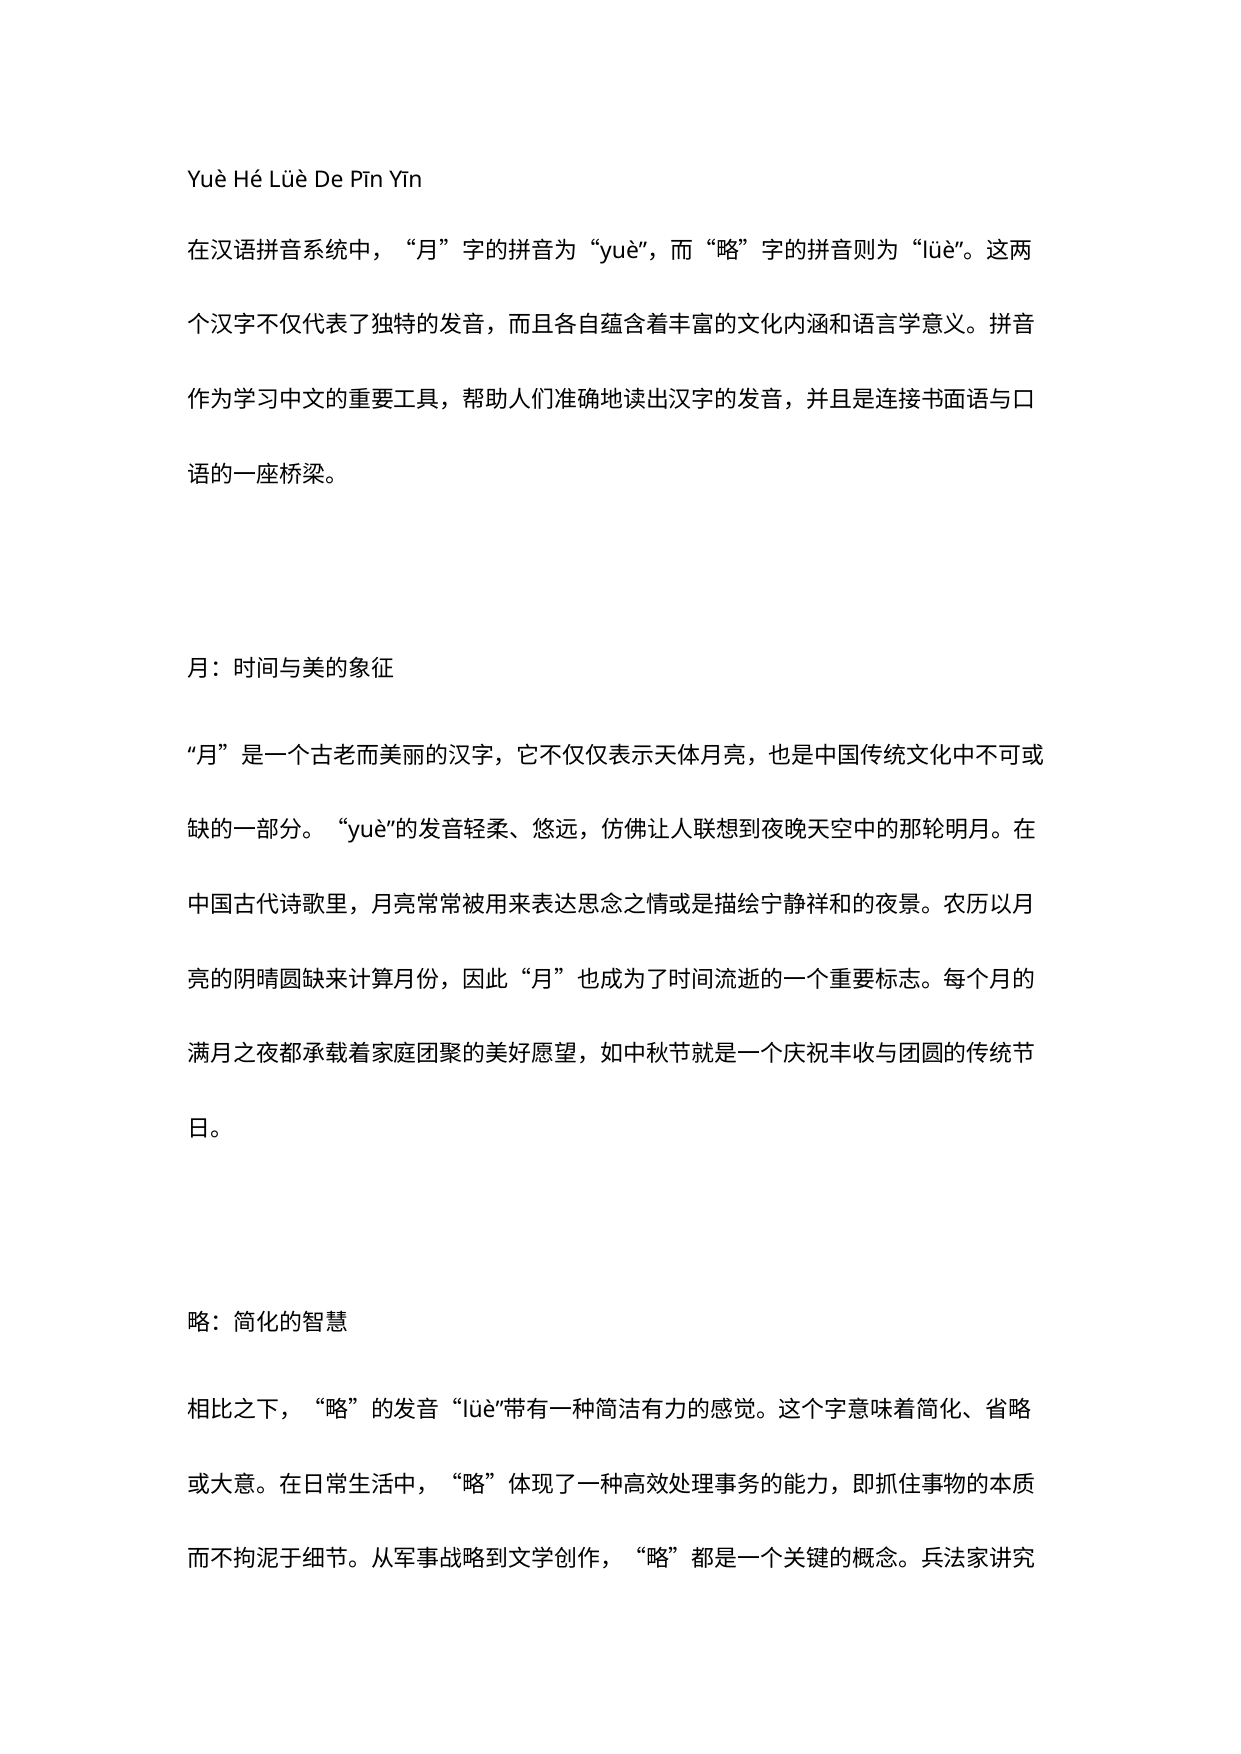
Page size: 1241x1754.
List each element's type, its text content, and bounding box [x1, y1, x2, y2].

text 略：简化的智慧 [187, 1288, 1053, 1353]
text 月：时间与美的象征 [187, 634, 1053, 699]
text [187, 1375, 1053, 1589]
text Yuè Hé Lüè De Pīn Yīn [187, 162, 1053, 194]
text “月”是一个古老而美丽的汉字，它不仅仅表示天体月亮，也是中国传统文化中不可或缺的一部分。“yuè”的发音轻柔、悠远，仿佛让人联想到夜晚天空中的那轮明月。在中国古代诗歌里，月亮常常被用来表达思念之情或是描绘宁静祥和的夜景。农历以月亮的阴晴圆缺来计算月份，因此“月”也成为了时间流逝的一个重要标志。每个月的满月之夜都承载着家庭团聚的美好愿望，如中秋节就是一个庆祝丰收与团圆的传统节日。 [187, 721, 1053, 1159]
text 在汉语拼音系统中，“月”字的拼音为“yuè”，而“略”字的拼音则为“lüè”。这两个汉字不仅代表了独特的发音，而且各自蕴含着丰富的文化内涵和语言学意义。拼音作为学习中文的重要工具，帮助人们准确地读出汉字的发音，并且是连接书面语与口语的一座桥梁。 [187, 216, 1053, 505]
